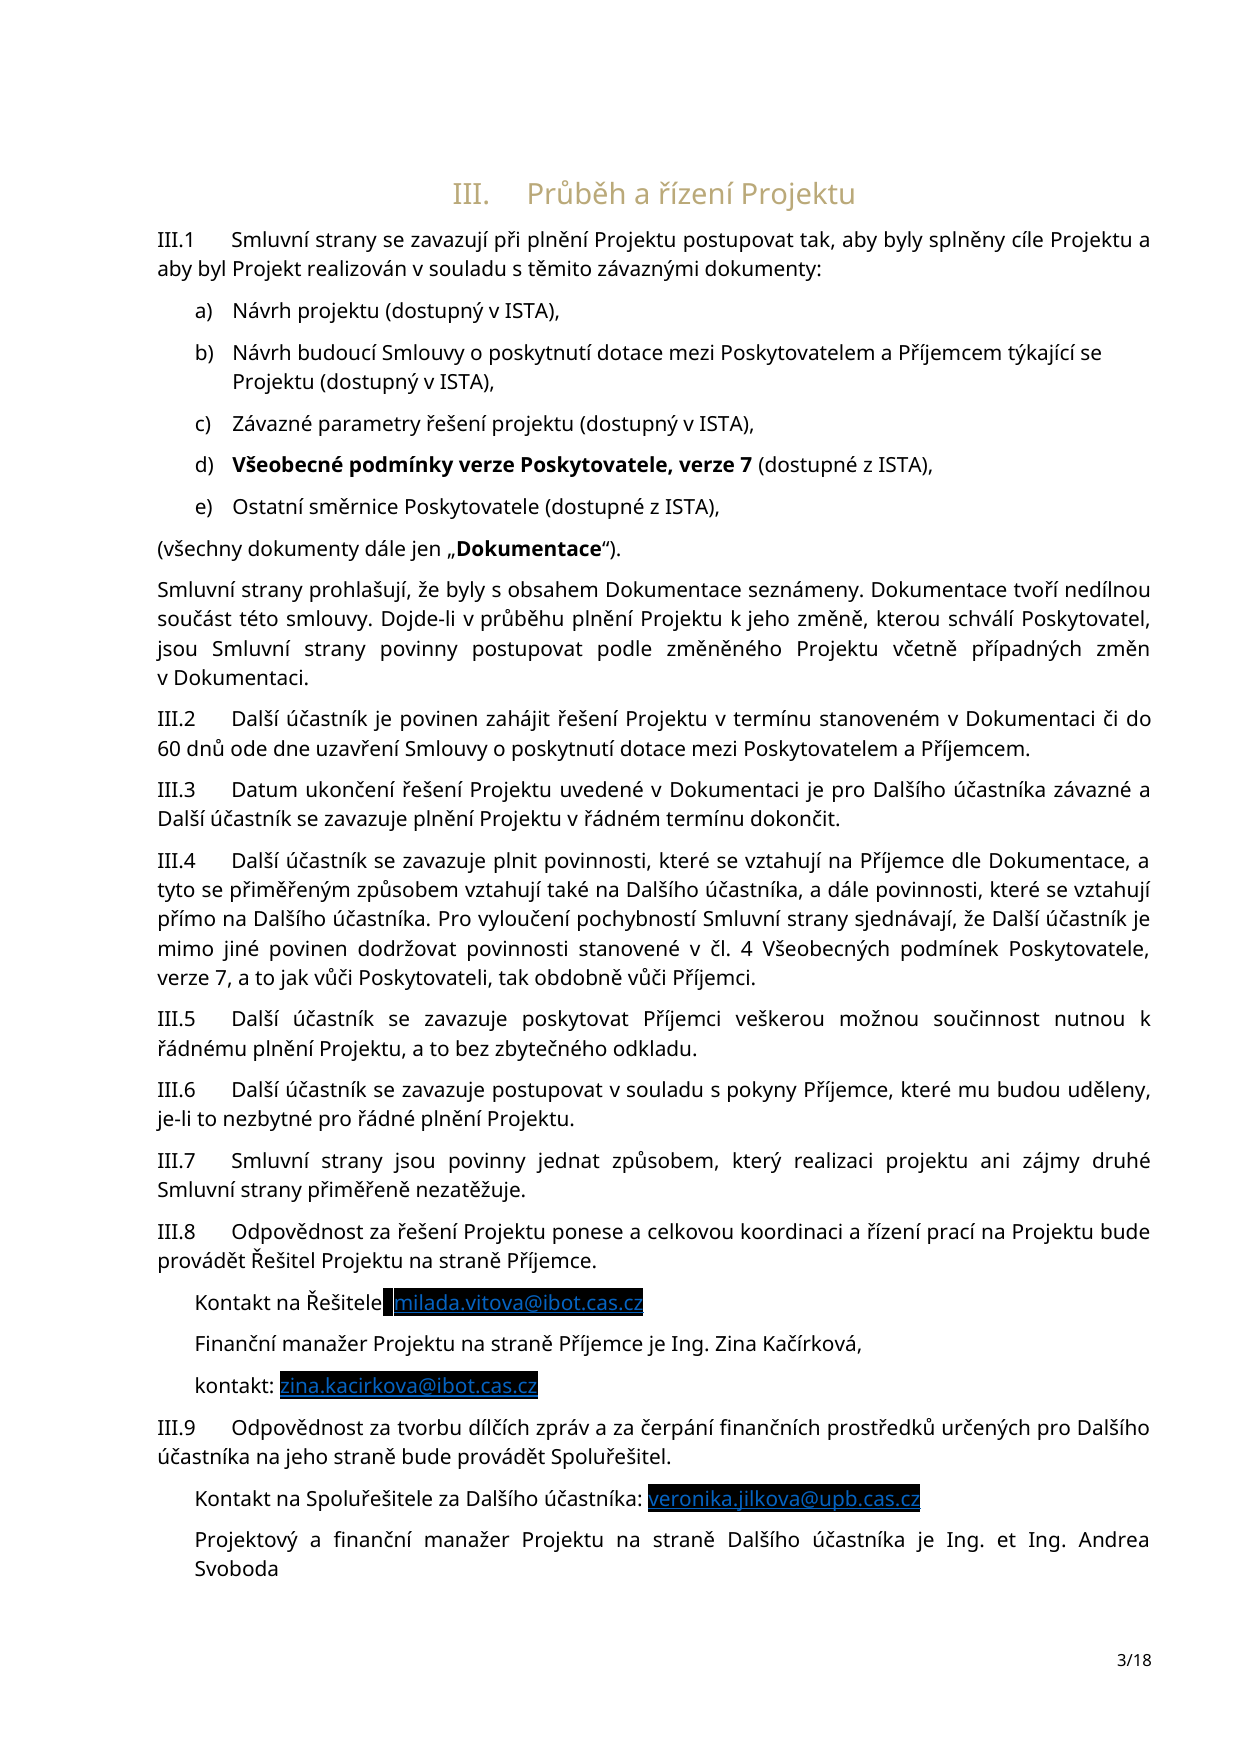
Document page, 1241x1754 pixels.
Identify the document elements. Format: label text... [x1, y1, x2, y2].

list Kontakt na Spoluřešitele za Dalšího účastníka: veronika.jilkova@upb.cas.cz [194, 1483, 1152, 1512]
text Smluvní strany prohlašují, že byly s obsahem Dokumentace seznámeny. Dokumentace tvoří nedílnou součást této smlouvy. Dojde-li v průběhu plnění Projektu k jeho změně, kterou schválí Poskytovatel, jsou Smluvní strany povinny postupovat podle změněného Projektu včetně případných změn v Dokumentaci. [157, 574, 1152, 691]
list Odpovědnost za tvorbu dílčích zpráv a za čerpání finančních prostředků určených pro Dalšího účastníka na jeho straně bude provádět Spoluřešitel. [157, 1412, 1152, 1470]
list Další účastník se zavazuje poskytovat Příjemci veškerou možnou součinnost nutnou k řádnému plnění Projektu, a to bez zbytečného odkladu. [157, 1003, 1152, 1062]
list Další účastník je povinen zahájit řešení Projektu v termínu stanoveném v Dokumentaci či do 60 dnů ode dne uzavření Smlouvy o poskytnutí dotace mezi Poskytovatelem a Příjemcem. [157, 703, 1152, 762]
list Odpovědnost za řešení Projektu ponese a celkovou koordinaci a řízení prací na Projektu bude provádět Řešitel Projektu na straně Příjemce. [157, 1216, 1152, 1274]
list Ostatní směrnice Poskytovatele (dostupné z ISTA), [194, 491, 1152, 520]
list Návrh budoucí Smlouvy o poskytnutí dotace mezi Poskytovatelem a Příjemcem týkající se Projektu (dostupný v ISTA), [194, 337, 1152, 395]
list Smluvní strany se zavazují při plnění Projektu postupovat tak, aby byly splněny cíle Projektu a aby byl Projekt realizován v souladu s těmito závaznými dokumenty: [157, 224, 1152, 283]
subtitle Průběh a řízení Projektu [157, 174, 1152, 212]
list Projektový a finanční manažer Projektu na straně Dalšího účastníka je Ing. et Ing. Andrea Svoboda [194, 1524, 1152, 1583]
list Návrh projektu (dostupný v ISTA), [194, 295, 1152, 324]
list Další účastník se zavazuje plnit povinnosti, které se vztahují na Příjemce dle Dokumentace, a tyto se přiměřeným způsobem vztahují také na Dalšího účastníka, a dále povinnosti, které se vztahují přímo na Dalšího účastníka. Pro vyloučení pochybností Smluvní strany sjednávají, že Další účastník je mimo jiné povinen dodržovat povinnosti stanovené v čl. 4 Všeobecných podmínek Poskytovatele, verze 7, a to jak vůči Poskytovateli, tak obdobně vůči Příjemci. [157, 845, 1152, 991]
list Další účastník se zavazuje postupovat v souladu s pokyny Příjemce, které mu budou uděleny, je-li to nezbytné pro řádné plnění Projektu. [157, 1074, 1152, 1133]
text (všechny dokumenty dále jen „Dokumentace“). [157, 533, 1152, 562]
list kontakt: zina.kacirkova@ibot.cas.cz [194, 1370, 1152, 1399]
list Všeobecné podmínky verze Poskytovatele, verze 7 (dostupné z ISTA), [194, 449, 1152, 478]
list Kontakt na Řešitele: milada.vitova@ibot.cas.cz [194, 1287, 1152, 1316]
list Smluvní strany jsou povinny jednat způsobem, který realizaci projektu ani zájmy druhé Smluvní strany přiměřeně nezatěžuje. [157, 1145, 1152, 1203]
list Datum ukončení řešení Projektu uvedené v Dokumentaci je pro Dalšího účastníka závazné a Další účastník se zavazuje plnění Projektu v řádném termínu dokončit. [157, 774, 1152, 833]
list Závazné parametry řešení projektu (dostupný v ISTA), [194, 408, 1152, 437]
list Finanční manažer Projektu na straně Příjemce je Ing. Zina Kačírková, [194, 1328, 1152, 1358]
